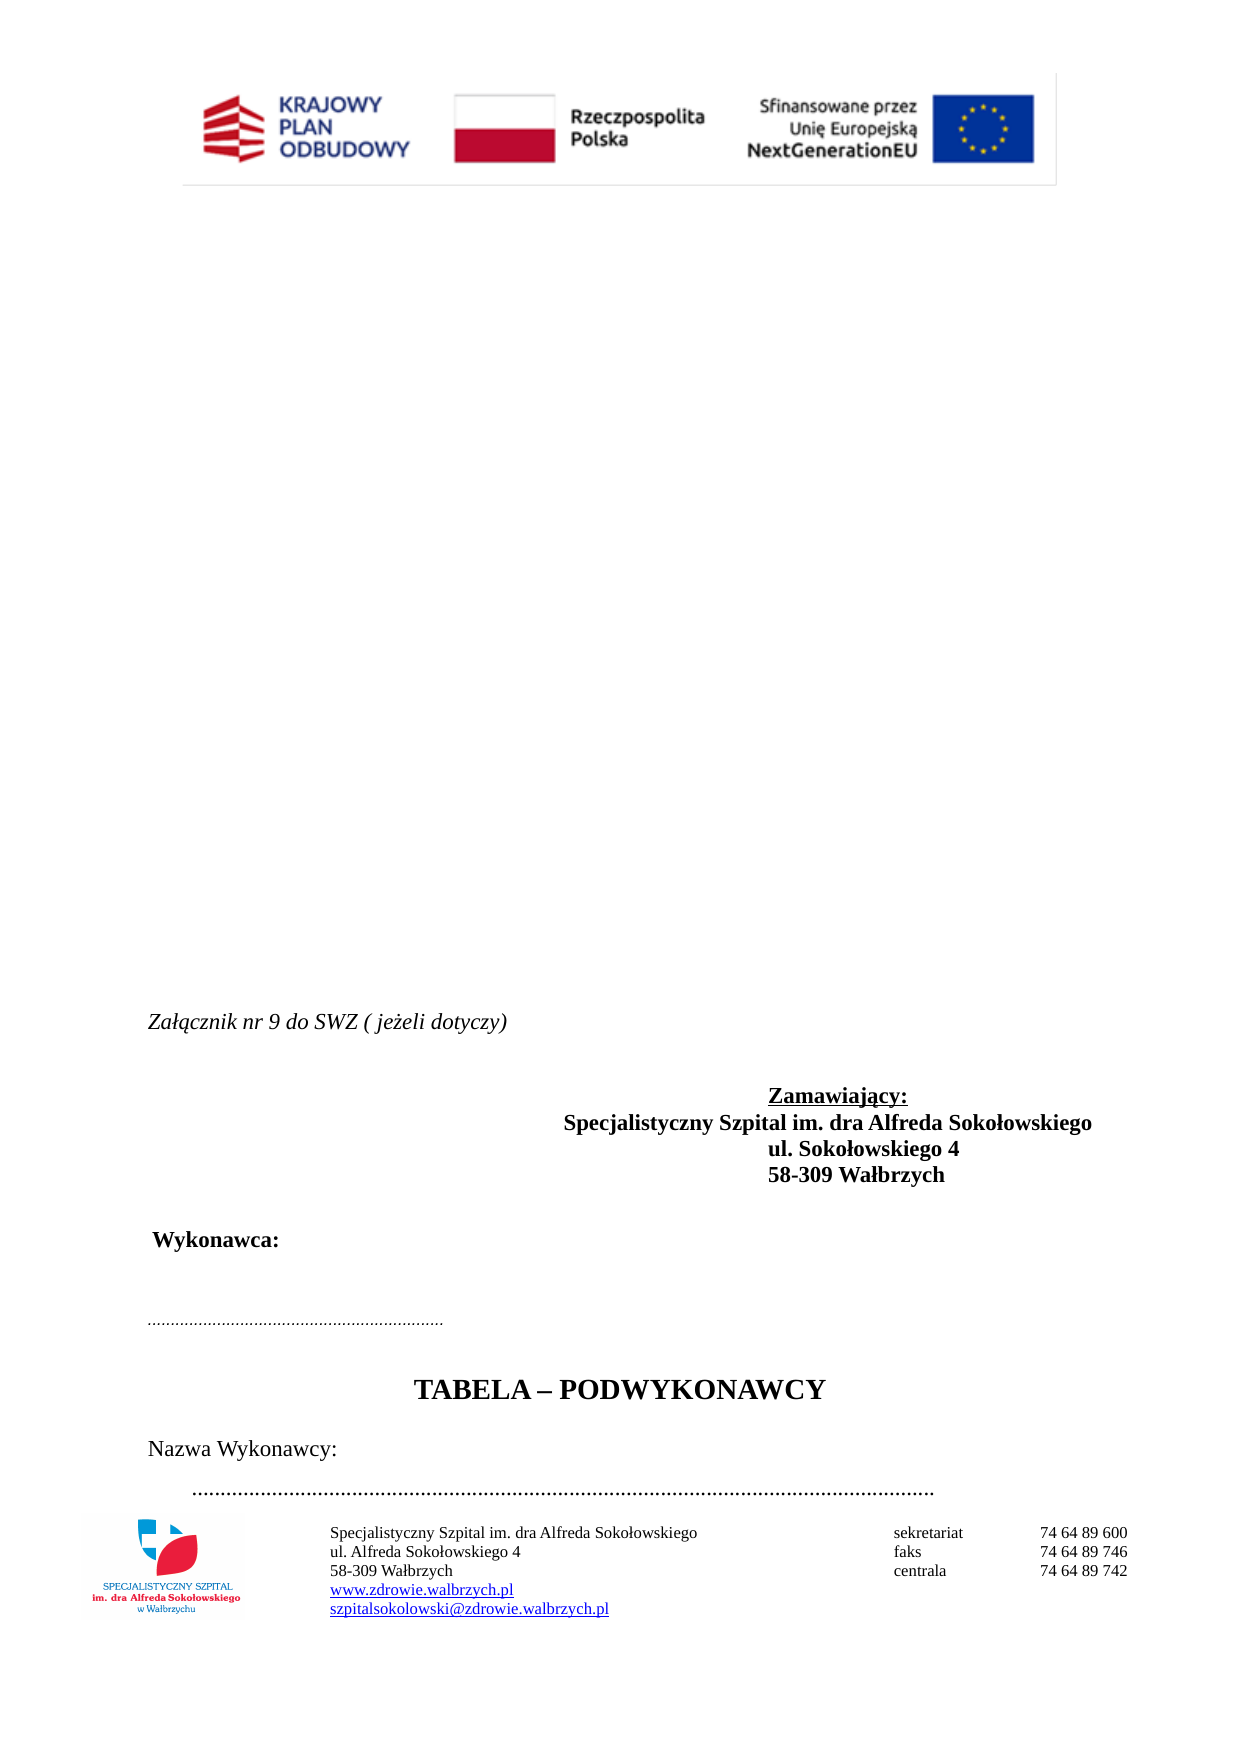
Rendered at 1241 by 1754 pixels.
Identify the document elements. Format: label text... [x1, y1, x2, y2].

picture [182, 73, 1058, 187]
text Specjalistyczny Szpital im. dra Alfreda Sokołowskiego [148, 1109, 1092, 1135]
text TABELA – PODWYKONAWCY [148, 1372, 1092, 1406]
text ................................................................ [148, 1310, 1092, 1329]
text Wykonawca: [148, 1226, 1092, 1252]
text 58-309 Wałbrzych [694, 1161, 1092, 1188]
text Nazwa Wykonawcy: [148, 1434, 1092, 1461]
text Zamawiający: [768, 1054, 1092, 1109]
picture [81, 1513, 246, 1620]
text .................................................................................................................................. [191, 1474, 1092, 1500]
text Załącznik nr 9 do SWZ ( jeżeli dotyczy) [148, 1008, 1092, 1034]
text ul. Sokołowskiego 4 [768, 1135, 1092, 1161]
